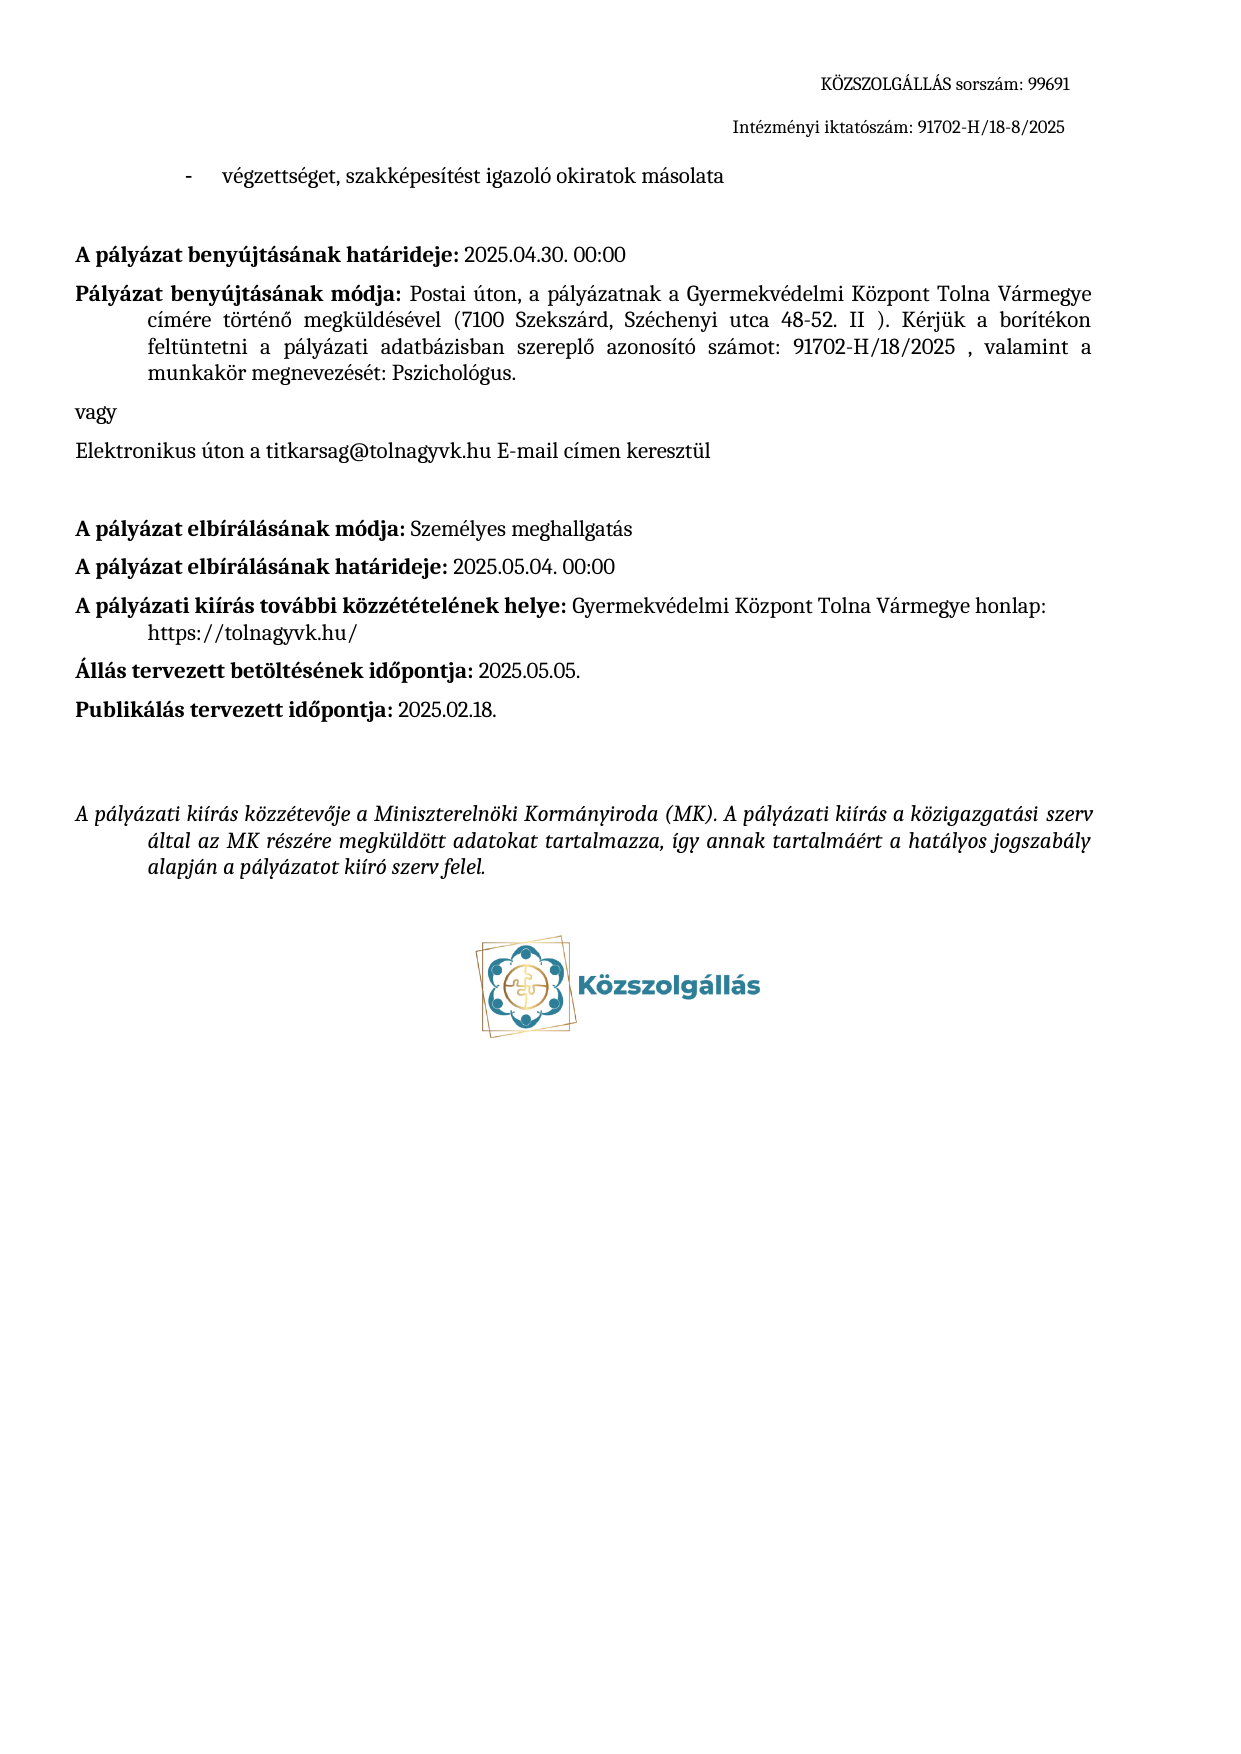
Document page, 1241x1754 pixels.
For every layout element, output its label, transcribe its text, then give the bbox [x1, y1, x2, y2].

text vagy [75, 399, 1107, 425]
text A pályázat elbírálásának módja: Személyes meghallgatás [75, 515, 1107, 542]
picture [475, 935, 760, 1038]
text A pályázati kiírás további közzétételének helye: Gyermekvédelmi Központ Tolna Vármegye honlap: https://tolnagyvk.hu/ [75, 593, 1107, 646]
text A pályázat benyújtásának határideje: 2025.04.30. 00:00 [75, 242, 1107, 268]
text A pályázati kiírás közzétevője a Miniszterelnöki Kormányiroda (MK). A pályázati kiírás a közigazgatási szerv által az MK részére megküldött adatokat tartalmazza, így annak tartalmáért a hatályos jogszabály alapján a pályázatot kiíró szerv felel. [75, 801, 1093, 880]
text Állás tervezett betöltésének időpontja: 2025.05.05. [75, 658, 1107, 684]
text Pályázat benyújtásának módja: Postai úton, a pályázatnak a Gyermekvédelmi Központ Tolna Vármegye címére történő megküldésével (7100 Szekszárd, Széchenyi utca 48-52. II ). Kérjük a borítékon feltüntetni a pályázati adatbázisban szereplő azonosító számot: 91702-H/18/2025 , valamint a munkakör megnevezését: Pszichológus. [75, 281, 1093, 386]
text Elektronikus úton a titkarsag@tolnagyvk.hu E-mail címen keresztül [75, 438, 1107, 464]
list végzettséget, szakképesítést igazoló okiratok másolata [185, 159, 1107, 191]
text Publikálás tervezett időpontja: 2025.02.18. [75, 697, 1107, 723]
text A pályázat elbírálásának határideje: 2025.05.04. 00:00 [75, 554, 1107, 581]
